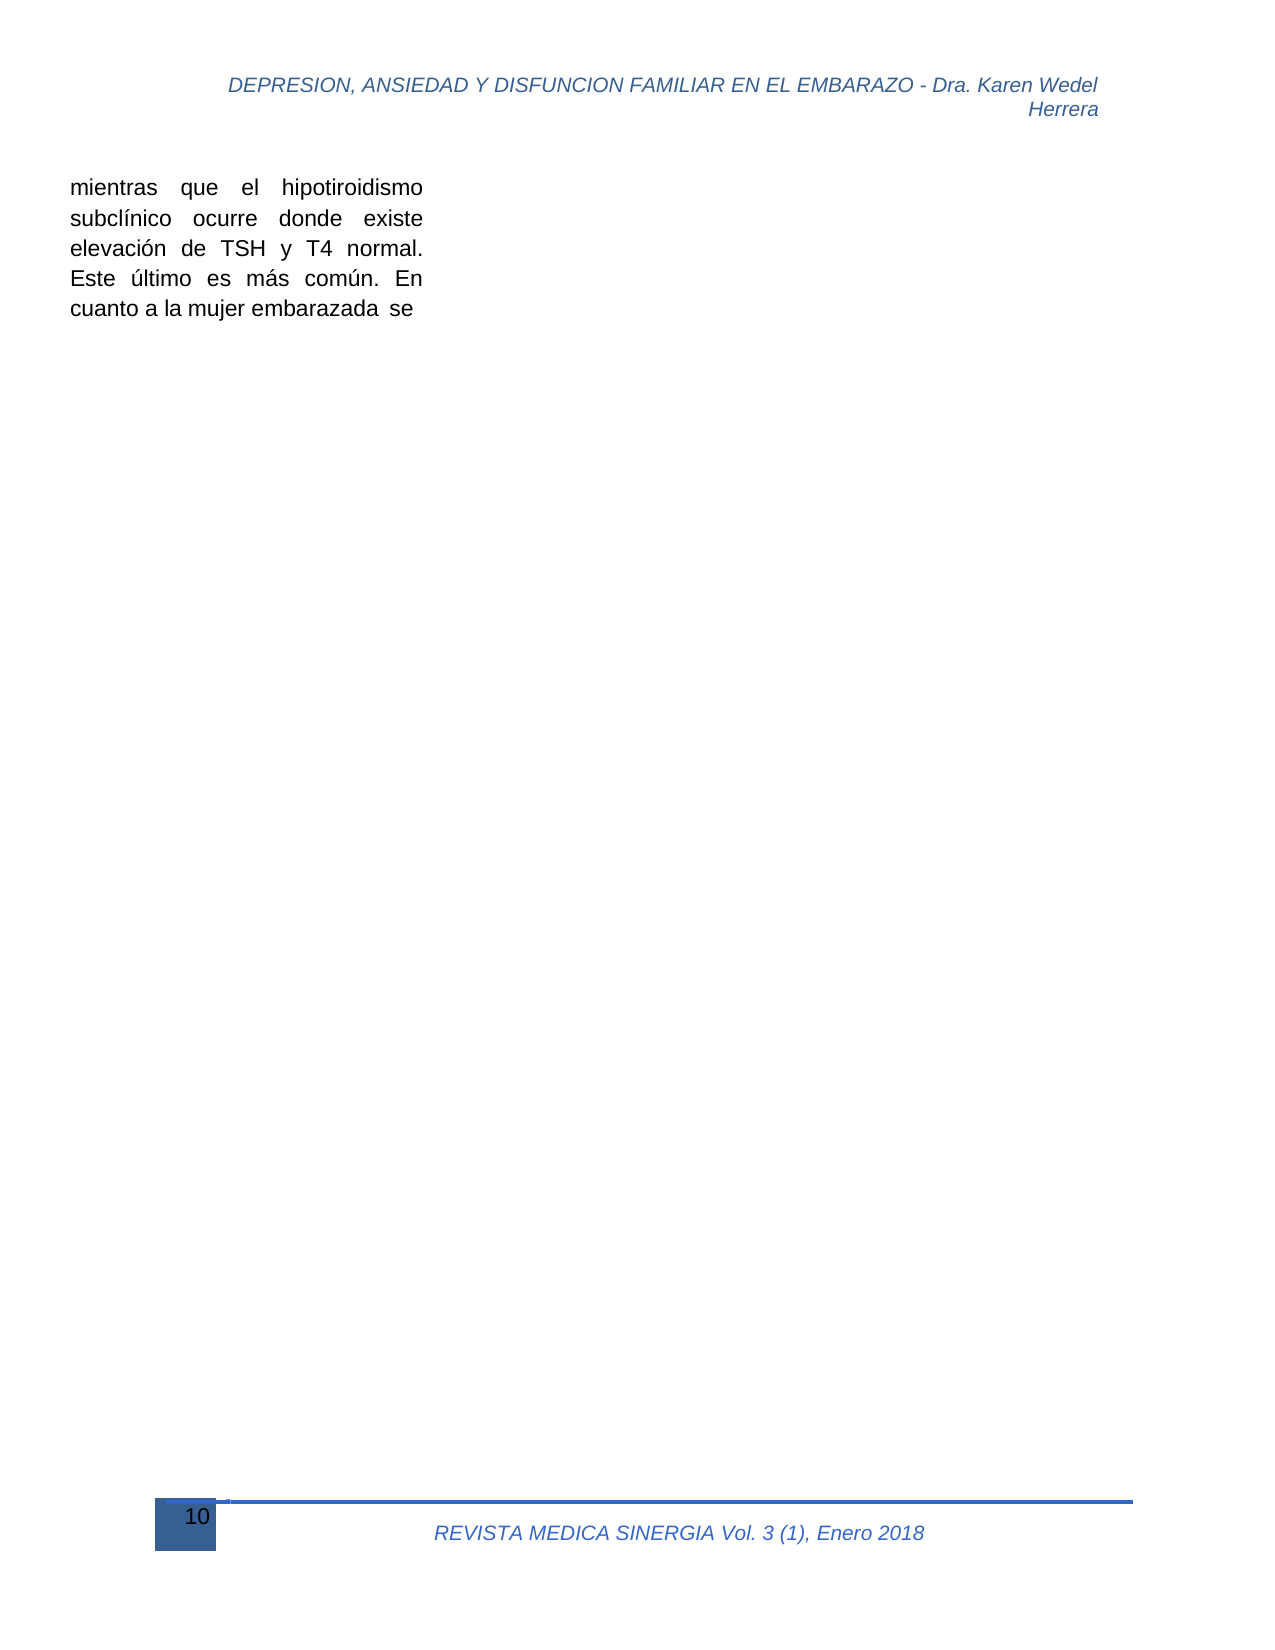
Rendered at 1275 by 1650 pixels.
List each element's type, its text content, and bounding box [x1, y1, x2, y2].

text mientras que el hipotiroidismo subclínico ocurre donde existe elevación de TSH y T4 normal. Este último es más común. En cuanto a la mujer embarazada se [70, 174, 423, 321]
